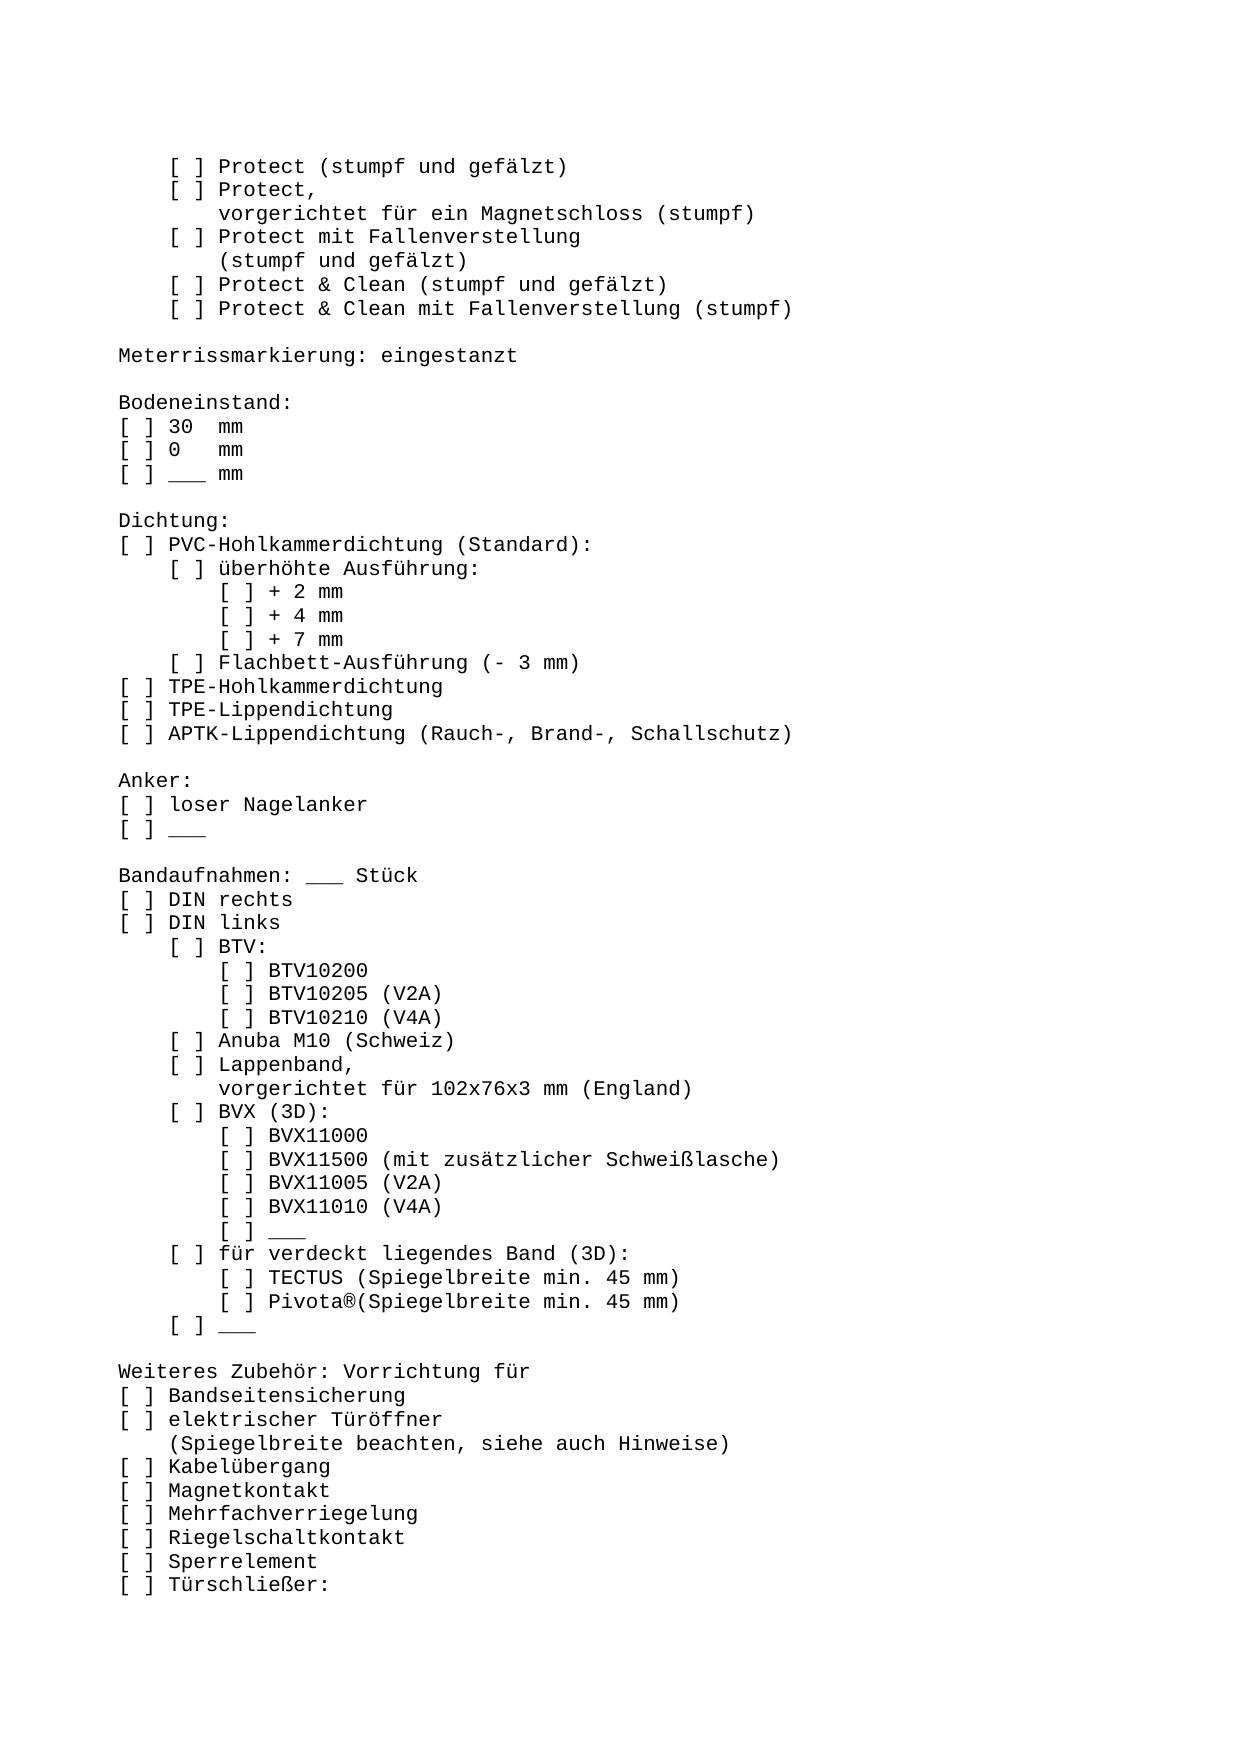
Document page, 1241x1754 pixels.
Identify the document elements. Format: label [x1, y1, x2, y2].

table_header [118, 156, 1085, 1598]
